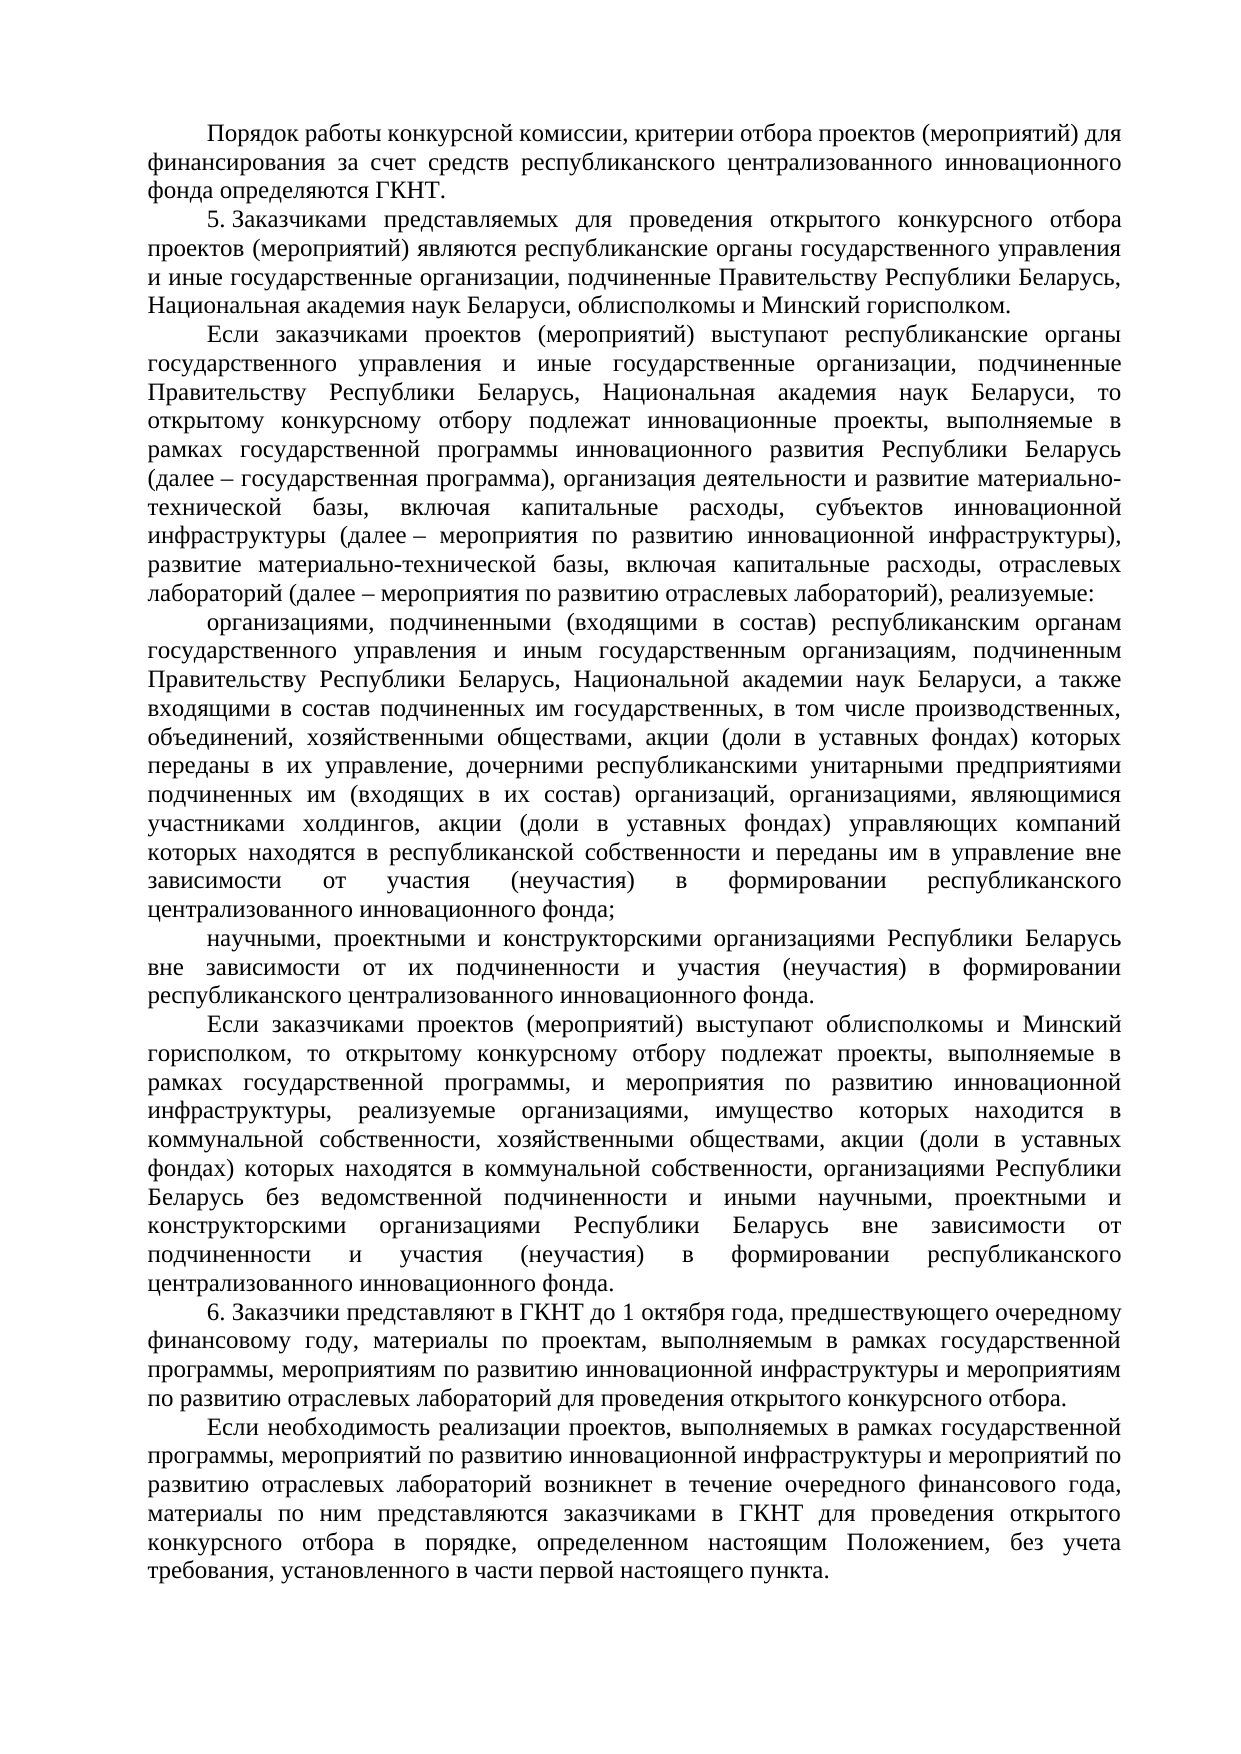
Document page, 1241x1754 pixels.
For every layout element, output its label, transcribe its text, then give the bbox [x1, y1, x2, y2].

text 5. Заказчиками представляемых для проведения открытого конкурсного отбора проектов (мероприятий) являются республиканские органы государственного управления и иные государственные организации, подчиненные Правительству Республики Беларусь, Национальная академия наук Беларуси, облисполкомы и Минский горисполком. [147, 204, 1122, 319]
text Если заказчиками проектов (мероприятий) выступают облисполкомы и Минский горисполком, то открытому конкурсному отбору подлежат проекты, выполняемые в рамках государственной программы, и мероприятия по развитию инновационной инфраструктуры, реализуемые организациями, имущество которых находится в коммунальной собственности, хозяйственными обществами, акции (доли в уставных фондах) которых находятся в коммунальной собственности, организациями Республики Беларусь без ведомственной подчиненности и иными научными, проектными и конструкторскими организациями Республики Беларусь вне зависимости от подчиненности и участия (неучастия) в формировании республиканского централизованного инновационного фонда. [147, 1009, 1122, 1297]
text 6. Заказчики представляют в ГКНТ до 1 октября года, предшествующего очередному финансовому году, материалы по проектам, выполняемым в рамках государственной программы, мероприятиям по развитию инновационной инфраструктуры и мероприятиям по развитию отраслевых лабораторий для проведения открытого конкурсного отбора. [147, 1297, 1122, 1412]
text Если заказчиками проектов (мероприятий) выступают республиканские органы государственного управления и иные государственные организации, подчиненные Правительству Республики Беларусь, Национальная академия наук Беларуси, то открытому конкурсному отбору подлежат инновационные проекты, выполняемые в рамках государственной программы инновационного развития Республики Беларусь (далее – государственная программа), организация деятельности и развитие материально-технической базы, включая капитальные расходы, субъектов инновационной инфраструктуры (далее – мероприятия по развитию инновационной инфраструктуры), развитие материально-технической базы, включая капитальные расходы, отраслевых лабораторий (далее – мероприятия по развитию отраслевых лабораторий), реализуемые: [147, 319, 1122, 607]
text научными, проектными и конструкторскими организациями Республики Беларусь вне зависимости от их подчиненности и участия (неучастия) в формировании республиканского централизованного инновационного фонда. [147, 923, 1122, 1009]
text организациями, подчиненными (входящими в состав) республиканским органам государственного управления и иным государственным организациям, подчиненным Правительству Республики Беларусь, Национальной академии наук Беларуси, а также входящими в состав подчиненных им государственных, в том числе производственных, объединений, хозяйственными обществами, акции (доли в уставных фондах) которых переданы в их управление, дочерними республиканскими унитарными предприятиями подчиненных им (входящих в их состав) организаций, организациями, являющимися участниками холдингов, акции (доли в уставных фондах) управляющих компаний которых находятся в республиканской собственности и переданы им в управление вне зависимости от участия (неучастия) в формировании республиканского централизованного инновационного фонда; [147, 607, 1122, 923]
text Если необходимость реализации проектов, выполняемых в рамках государственной программы, мероприятий по развитию инновационной инфраструктуры и мероприятий по развитию отраслевых лабораторий возникнет в течение очередного финансового года, материалы по ним представляются заказчиками в ГКНТ для проведения открытого конкурсного отбора в порядке, определенном настоящим Положением, без учета требования, установленного в части первой настоящего пункта. [147, 1412, 1122, 1584]
text Порядок работы конкурсной комиссии, критерии отбора проектов (мероприятий) для финансирования за счет средств республиканского централизованного инновационного фонда определяются ГКНТ. [147, 118, 1122, 204]
